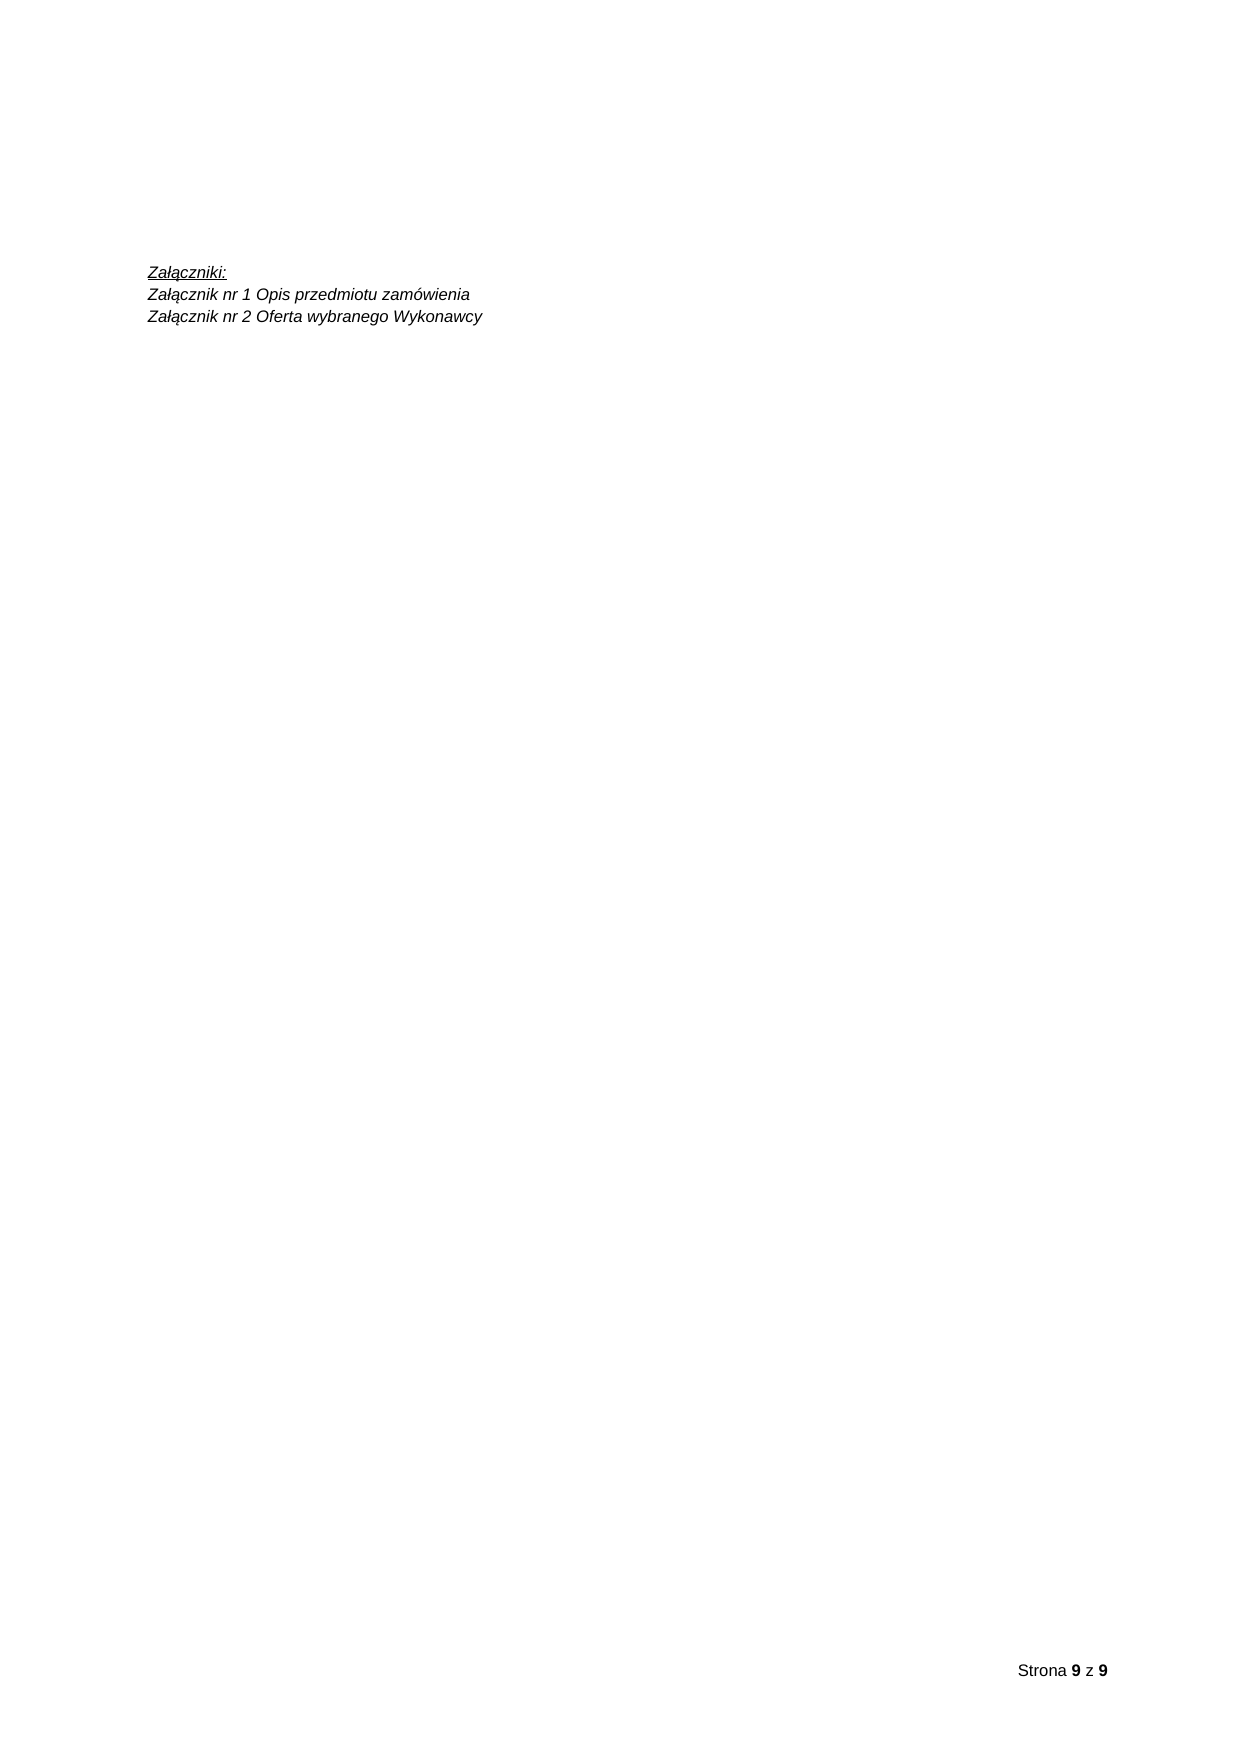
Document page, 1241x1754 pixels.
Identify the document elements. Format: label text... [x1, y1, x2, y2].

text Załącznik nr 1 Opis przedmiotu zamówienia [148, 284, 1107, 303]
text Załączniki: [148, 262, 1107, 282]
text Załącznik nr 2 Oferta wybranego Wykonawcy [148, 306, 1107, 326]
